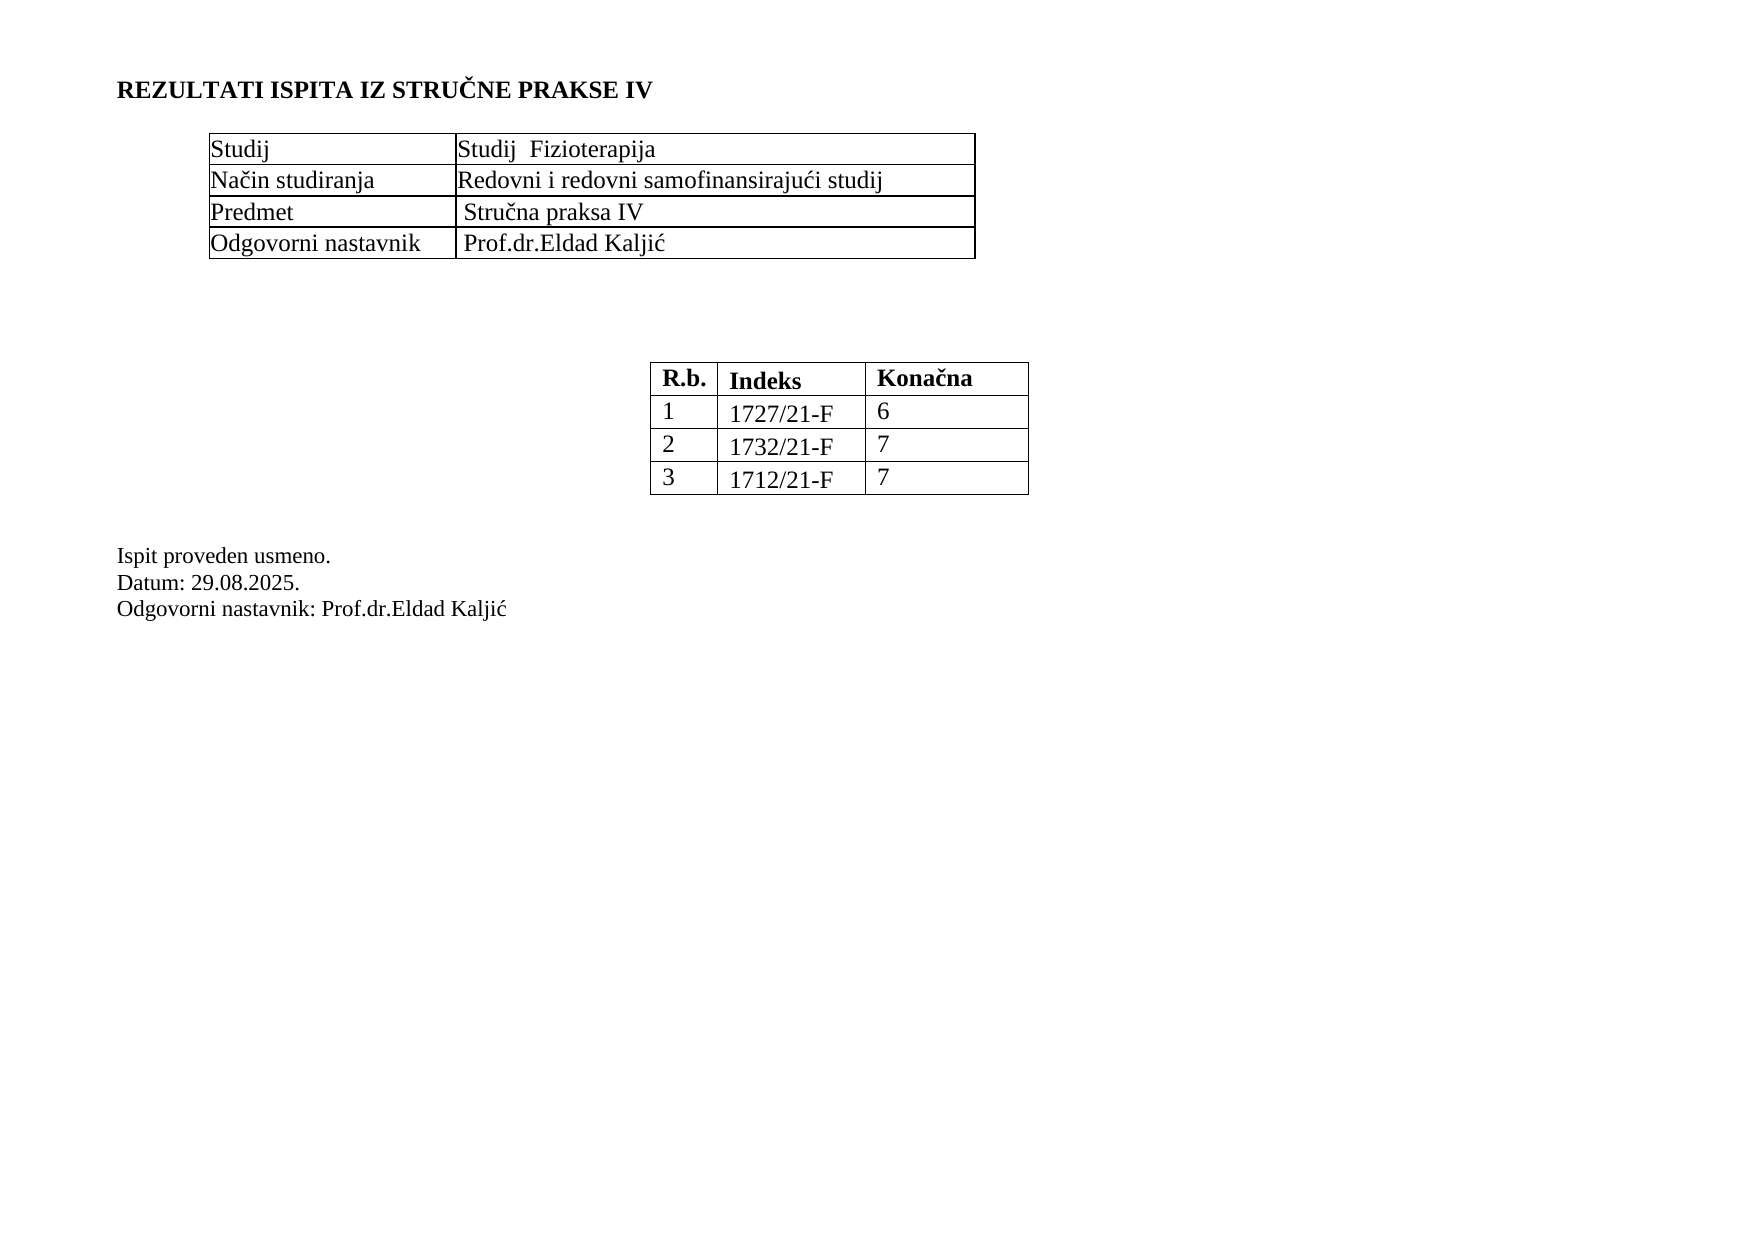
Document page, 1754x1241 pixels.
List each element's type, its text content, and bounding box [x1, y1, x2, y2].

table_header Studij [210, 134, 455, 164]
table_header R.b. [651, 363, 717, 395]
table_cell 1727/21-F [718, 396, 865, 428]
table_cell Način studiranja [210, 165, 455, 195]
table_cell 1712/21-F [718, 462, 865, 493]
table_cell 1 [651, 396, 717, 428]
table_cell 6 [866, 396, 1028, 428]
table_cell Stručna praksa IV [457, 197, 974, 226]
table_header Konačna [866, 363, 1028, 395]
text Datum: 29.08.2025. [117, 569, 1562, 595]
table_cell Odgovorni nastavnik [210, 228, 455, 257]
table_cell Predmet [210, 197, 455, 226]
table_cell 3 [651, 462, 717, 493]
table_cell 1732/21-F [718, 429, 865, 461]
text Ispit proveden usmeno. [117, 543, 1562, 569]
text REZULTATI ISPITA IZ STRUČNE PRAKSE IV [117, 75, 1562, 104]
table_cell 7 [866, 429, 1028, 461]
table_cell Redovni i redovni samofinansirajući studij [457, 165, 974, 195]
table_header Indeks [718, 363, 865, 395]
table_header Studij Fizioterapija [457, 134, 974, 164]
table_cell 7 [866, 462, 1028, 493]
text Odgovorni nastavnik: Prof.dr.Eldad Kaljić [117, 595, 1562, 622]
table_cell 2 [651, 429, 717, 461]
table_cell Prof.dr.Eldad Kaljić [457, 228, 974, 257]
